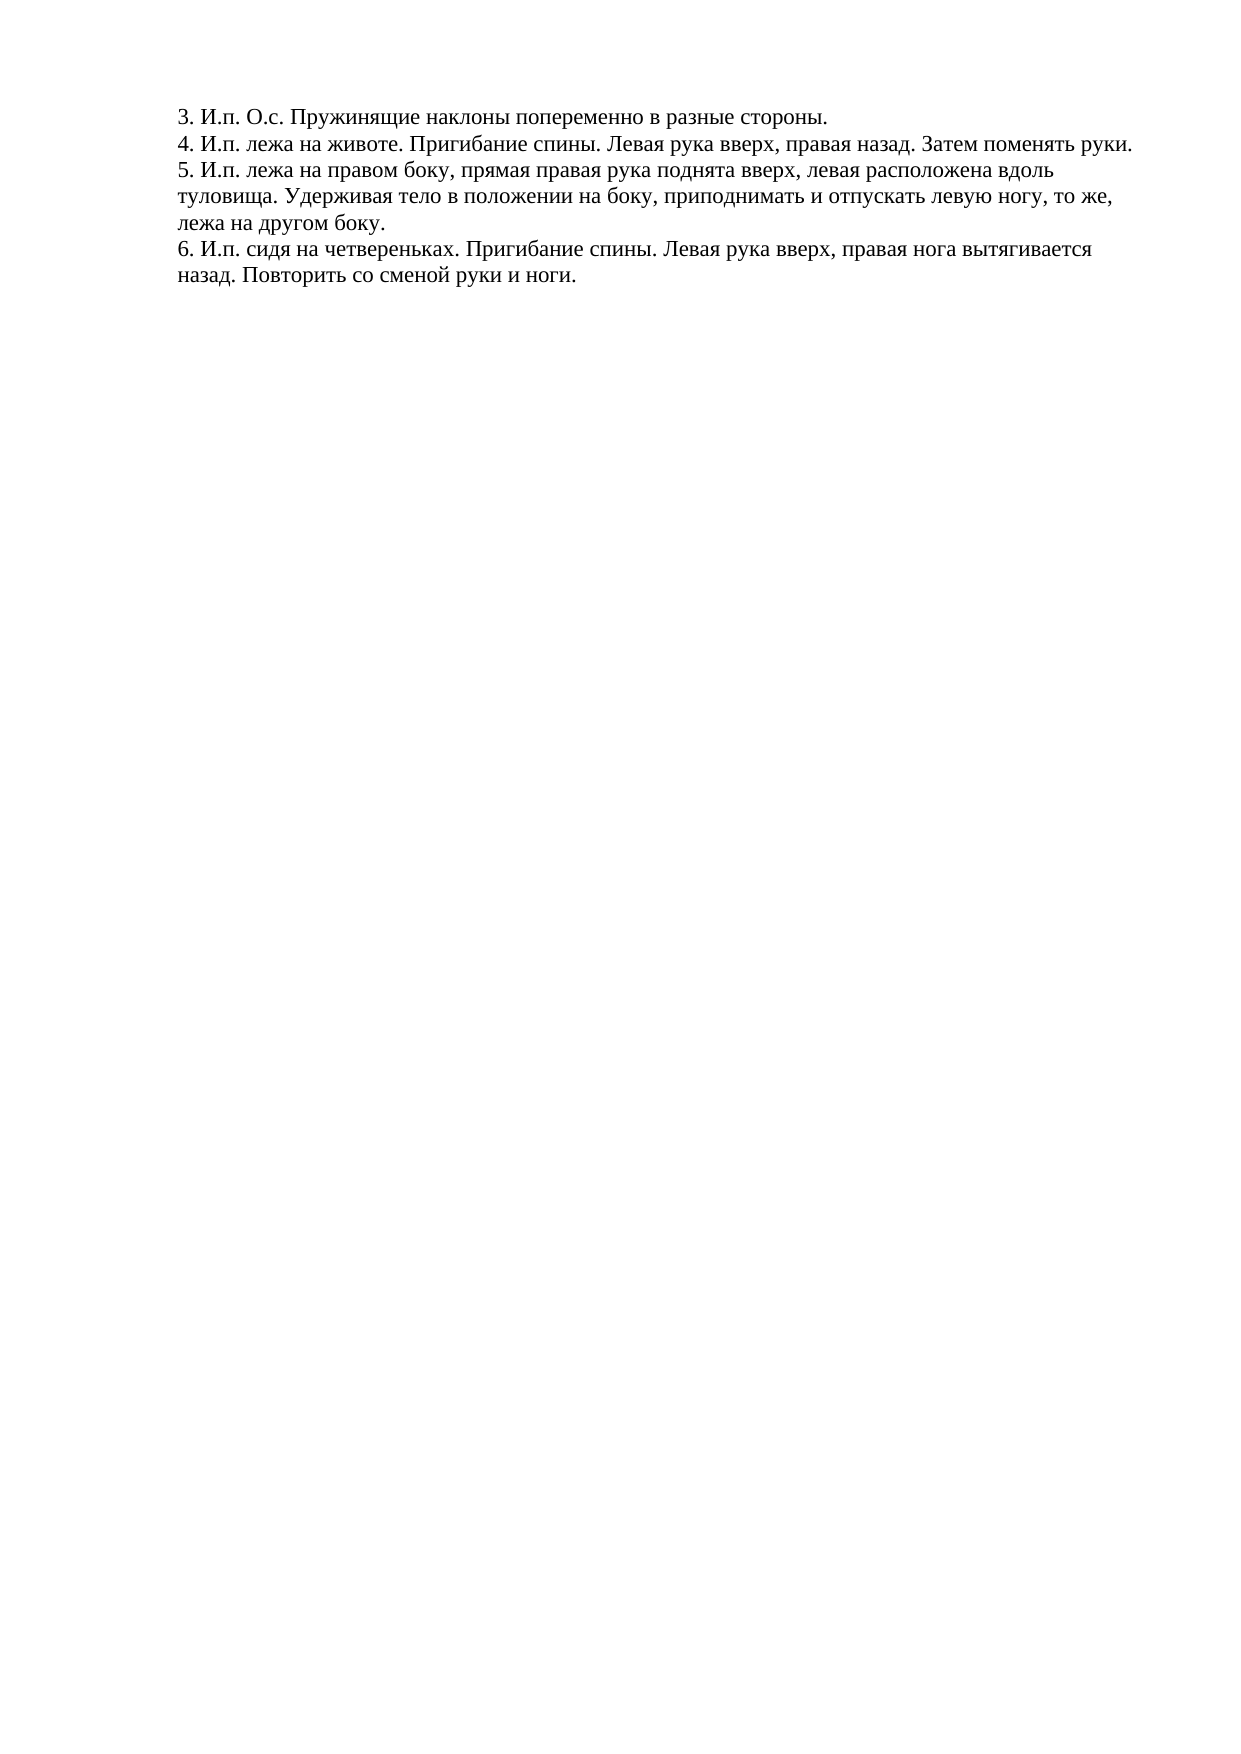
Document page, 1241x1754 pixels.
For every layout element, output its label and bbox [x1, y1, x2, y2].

text [177, 103, 1152, 288]
